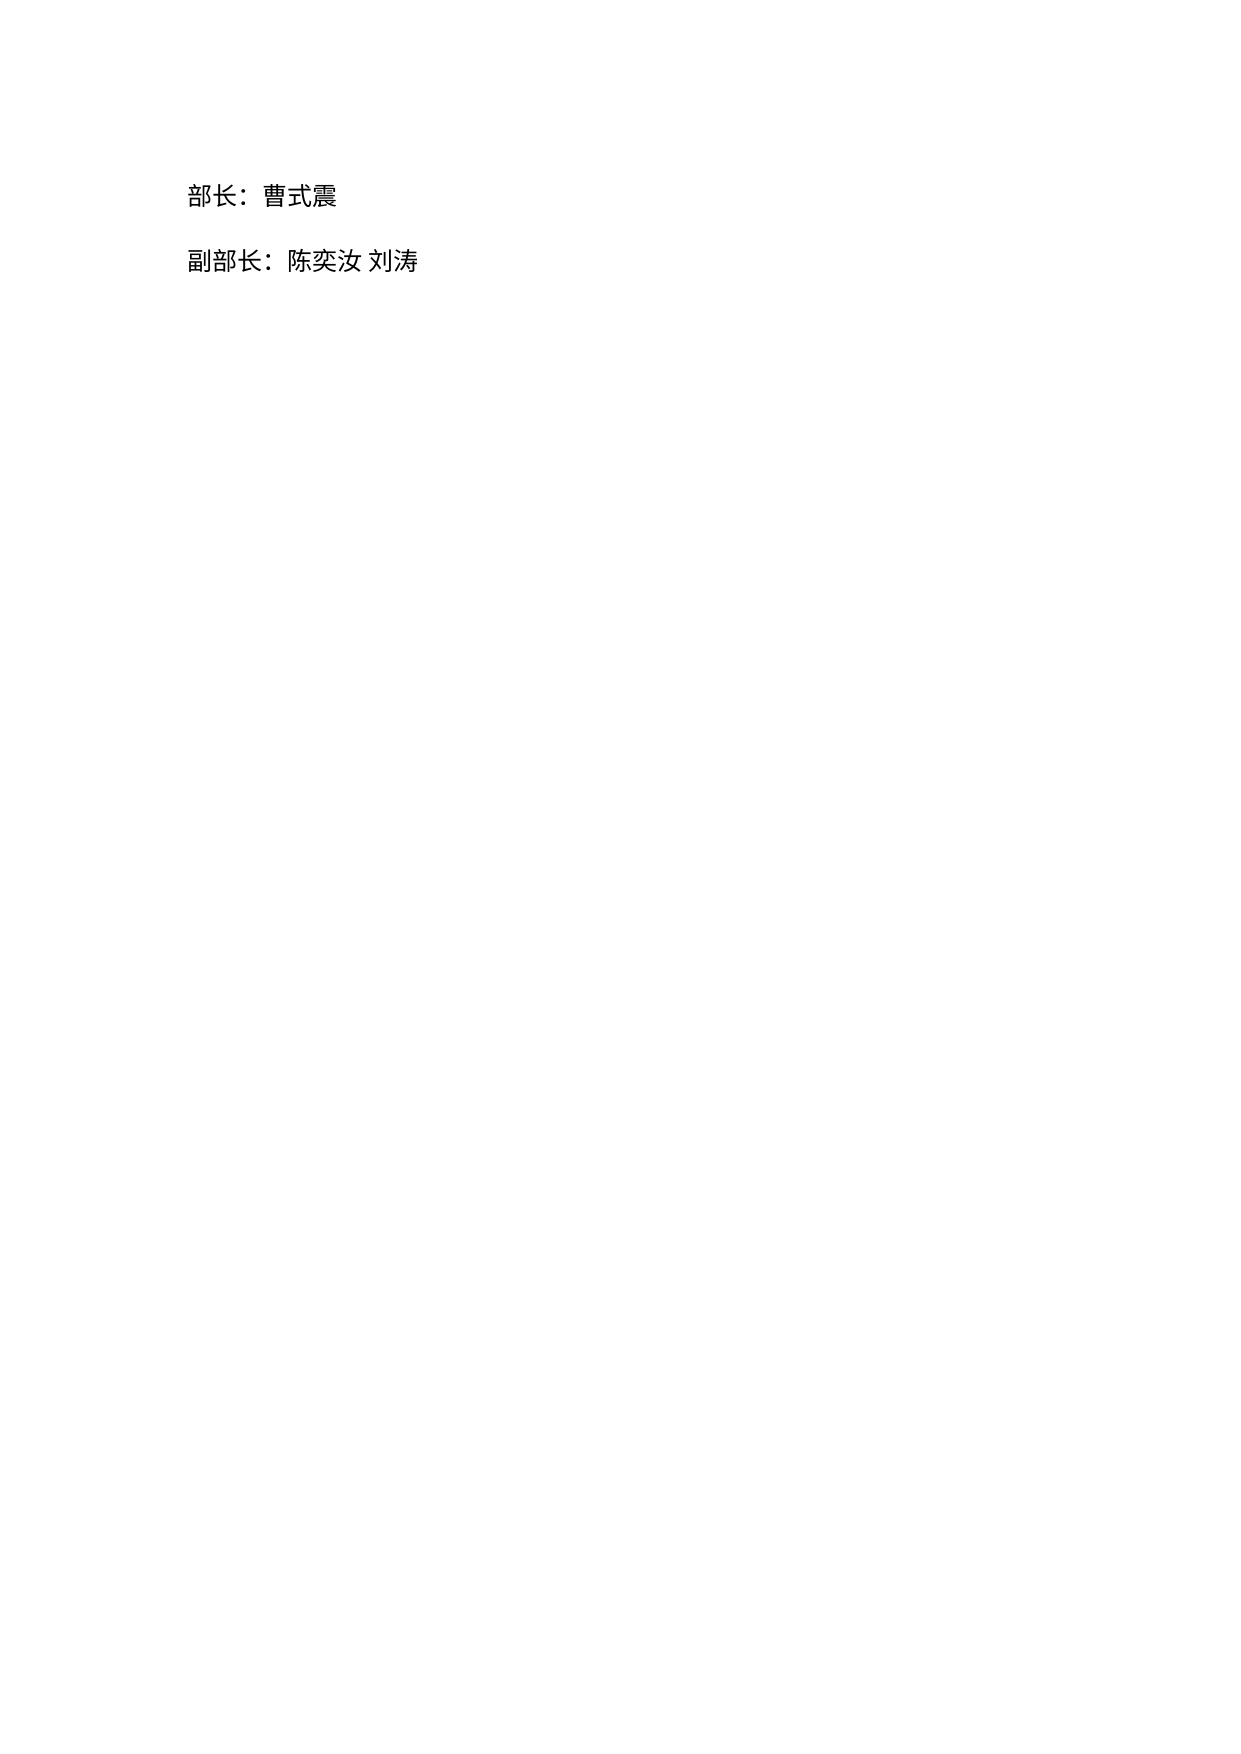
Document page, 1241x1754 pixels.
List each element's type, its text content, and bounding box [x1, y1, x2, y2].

text 部长：曹式震 [187, 162, 1053, 227]
text 副部长：陈奕汝 刘涛 [187, 227, 1053, 292]
